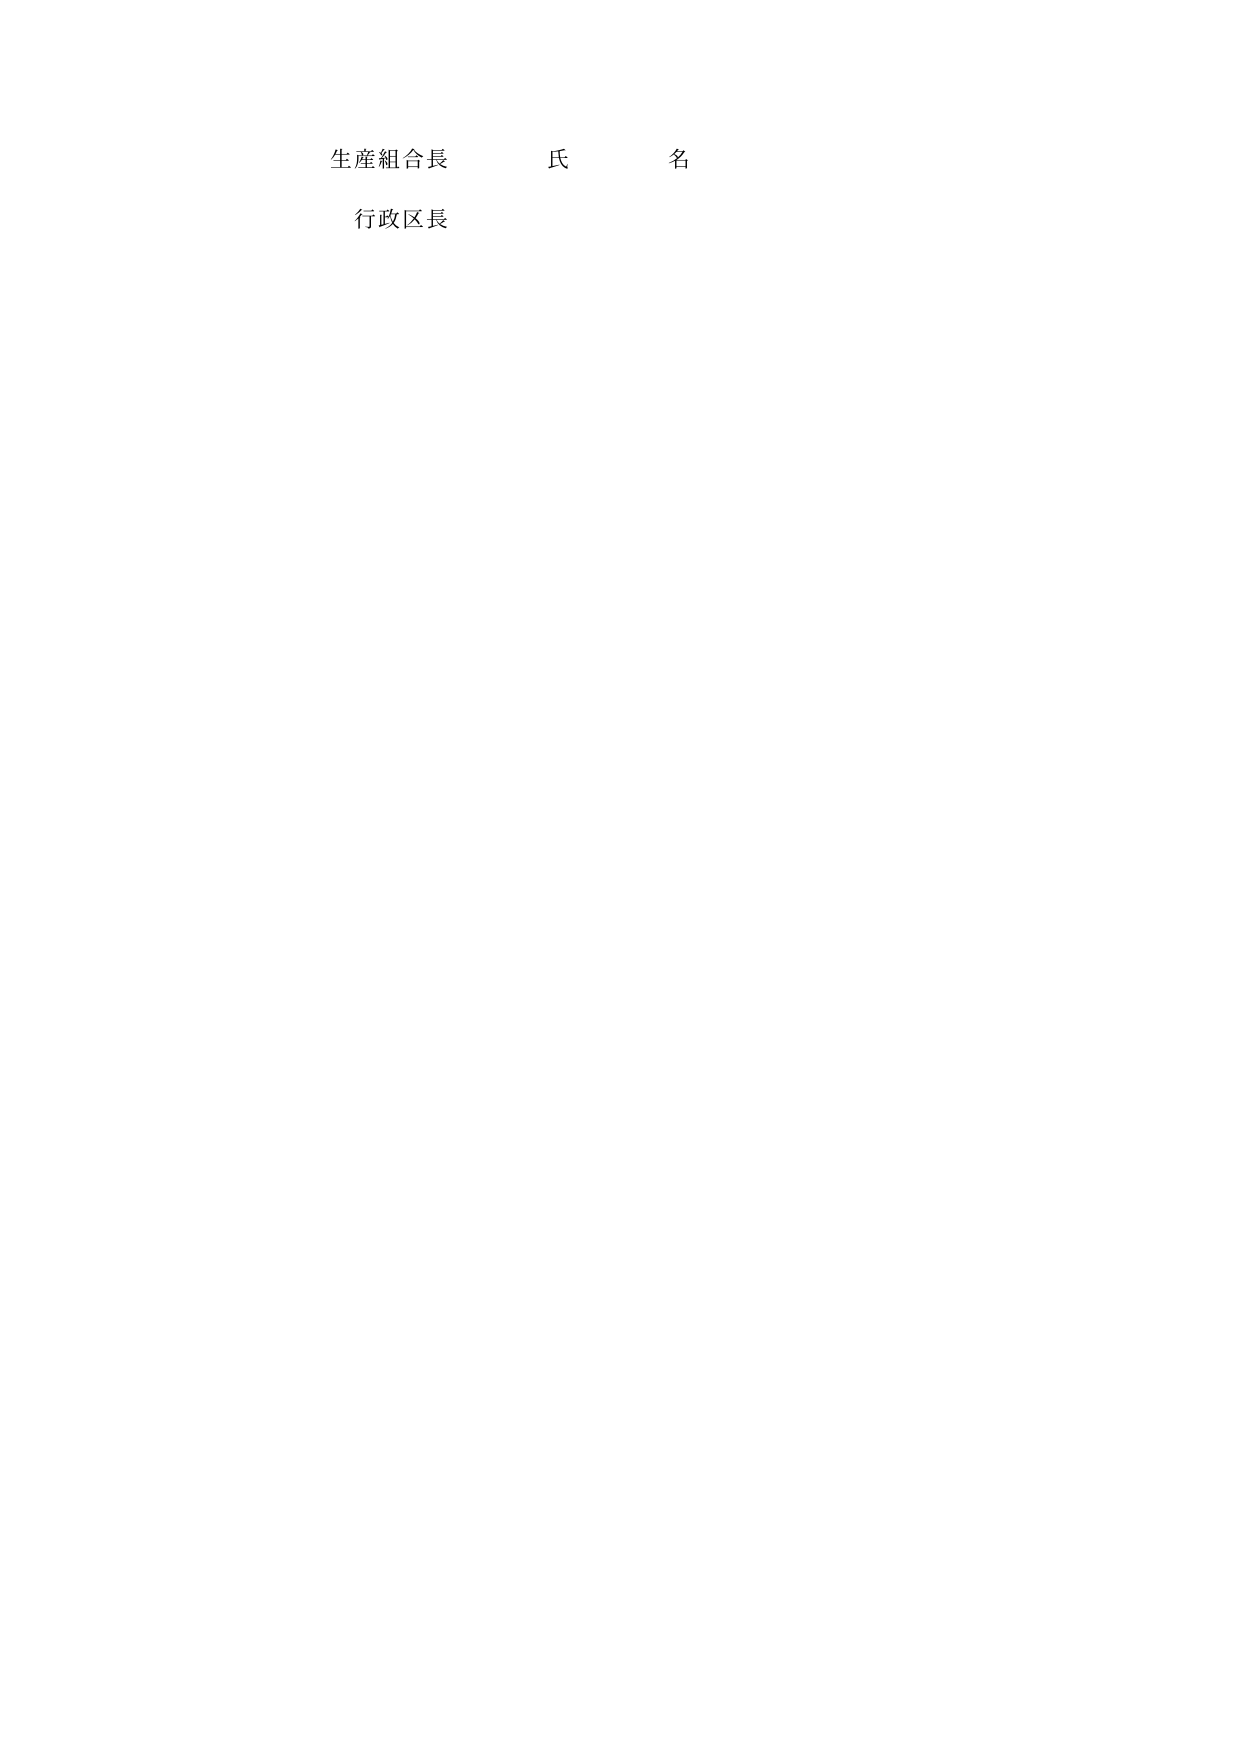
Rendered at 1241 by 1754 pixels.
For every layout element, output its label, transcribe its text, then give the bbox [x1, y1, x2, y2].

text 行政区長 [185, 188, 1055, 248]
text 生産組合長 氏 名 [185, 128, 1055, 188]
